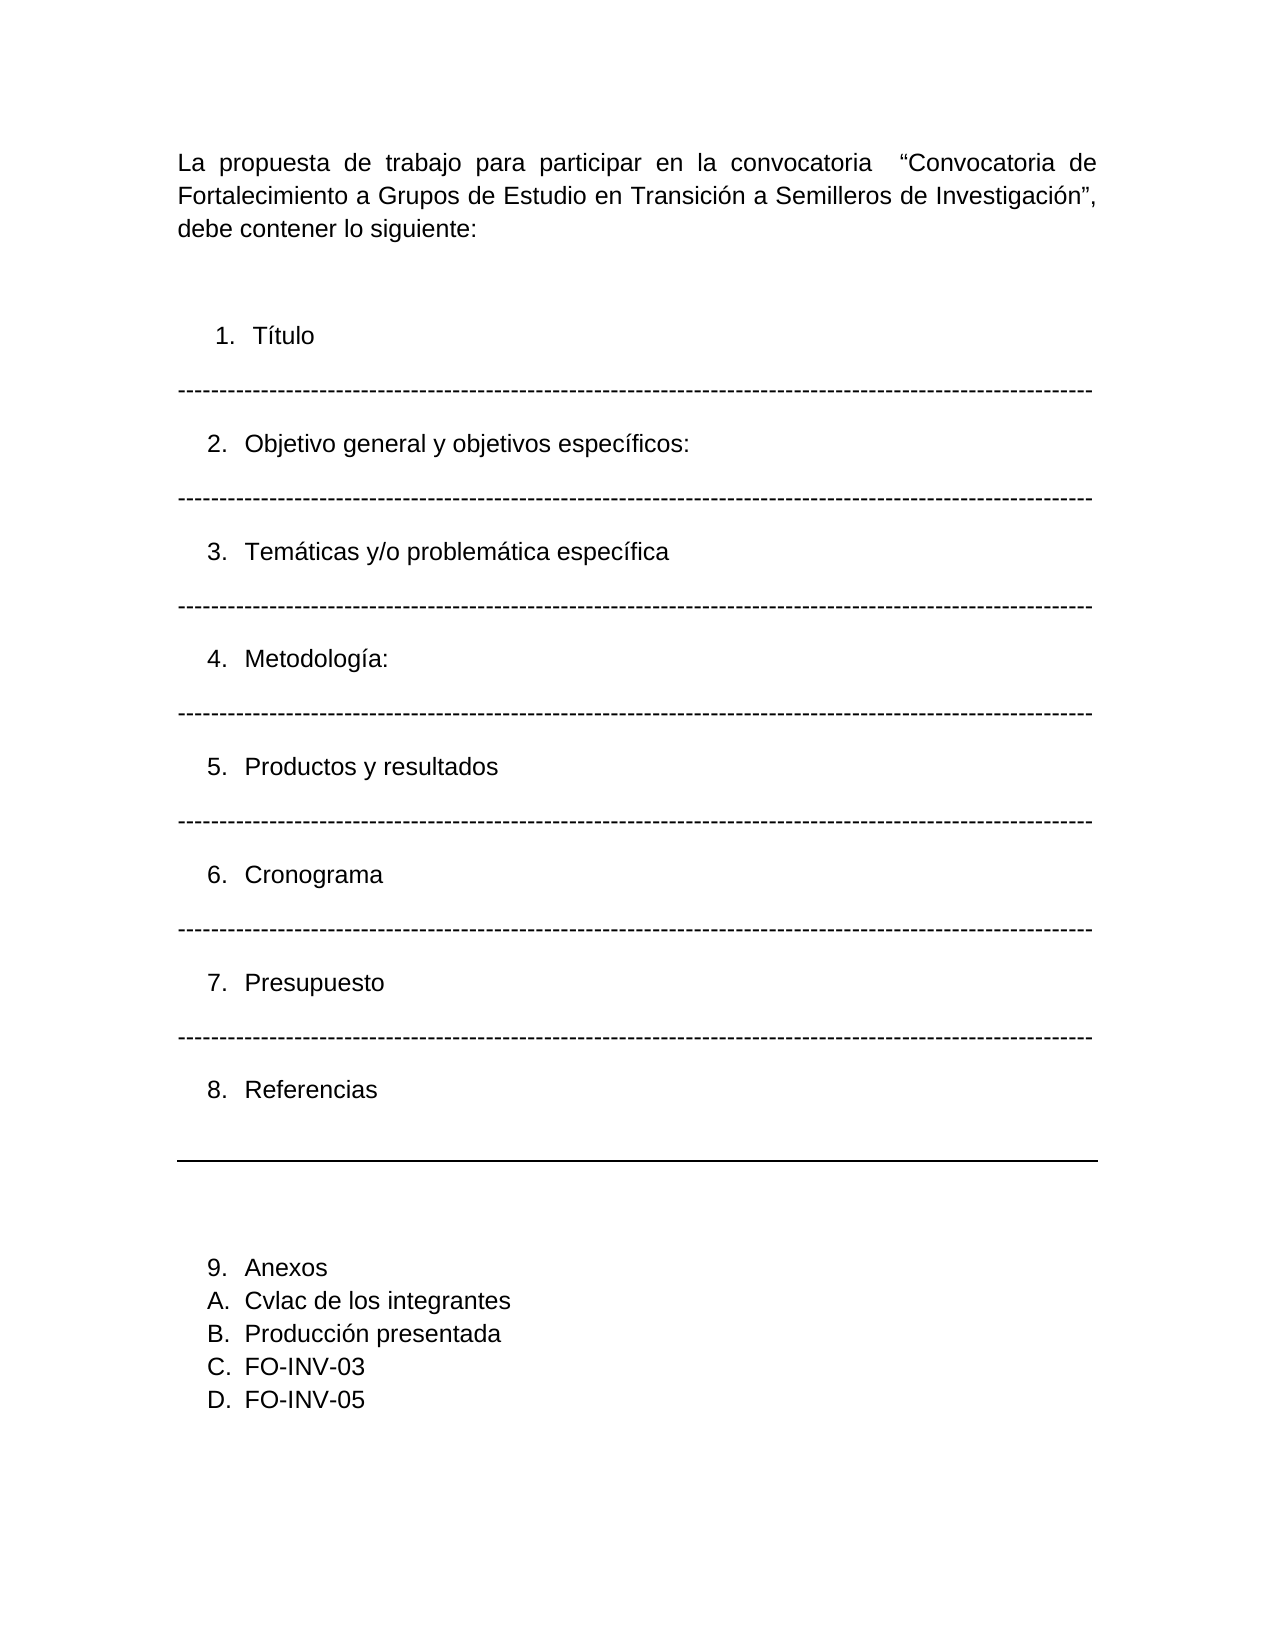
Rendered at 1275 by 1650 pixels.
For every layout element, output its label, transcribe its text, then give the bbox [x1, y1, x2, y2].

text -------------------------------------------------------------------------------------------------------------- [177, 698, 1098, 727]
list Producción presentada [207, 1319, 1098, 1347]
list Cronograma [207, 860, 1098, 889]
list Productos y resultados [207, 752, 1098, 781]
list FO-INV-05 [207, 1385, 1098, 1413]
list Referencias [207, 1075, 1098, 1104]
list FO-INV-03 [207, 1352, 1098, 1381]
text -------------------------------------------------------------------------------------------------------------- [177, 375, 1098, 404]
list Objetivo general y objetivos específicos: [207, 429, 1098, 458]
text -------------------------------------------------------------------------------------------------------------- [177, 591, 1098, 619]
list Presupuesto [207, 968, 1098, 996]
list Temáticas y/o problemática específica [207, 537, 1098, 566]
list Cvlac de los integrantes [207, 1286, 1098, 1314]
list Título [215, 321, 1098, 350]
text -------------------------------------------------------------------------------------------------------------- [177, 806, 1098, 835]
text La propuesta de trabajo para participar en la convocatoria “Convocatoria de Fortalecimiento a Grupos de Estudio en Transición a Semilleros de Investigación”, debe contener lo siguiente: [177, 148, 1098, 242]
text -------------------------------------------------------------------------------------------------------------- [177, 483, 1098, 512]
text -------------------------------------------------------------------------------------------------------------- [177, 1021, 1098, 1050]
text -------------------------------------------------------------------------------------------------------------- [177, 914, 1098, 942]
list Anexos [207, 1253, 1098, 1281]
list Metodología: [207, 644, 1098, 673]
